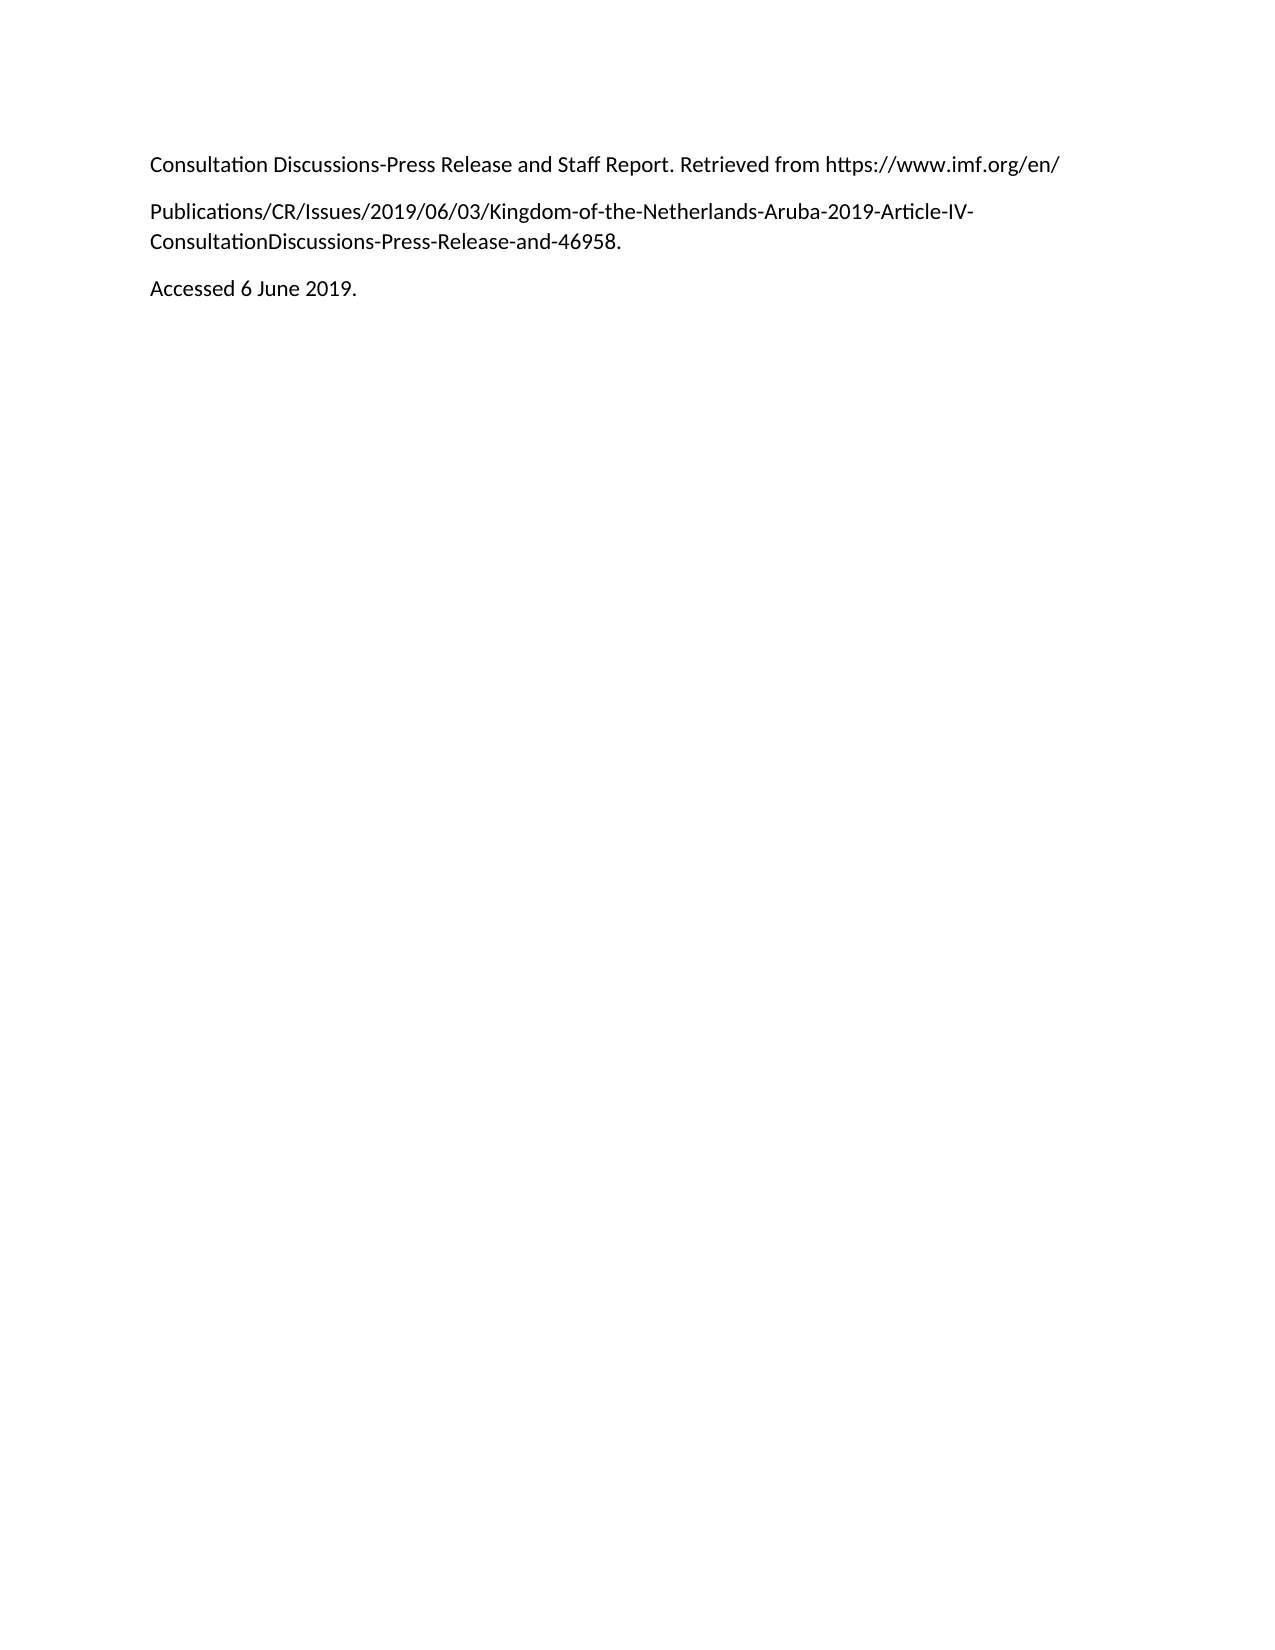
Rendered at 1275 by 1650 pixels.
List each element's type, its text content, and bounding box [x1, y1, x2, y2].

text Accessed 6 June 2019. [150, 274, 1125, 302]
text Consultation Discussions-Press Release and Staff Report. Retrieved from https://www.imf.org/en/ [150, 150, 1125, 178]
text Publications/CR/Issues/2019/06/03/Kingdom-of-the-Netherlands-Aruba-2019-Article-IV-ConsultationDiscussions-Press-Release-and-46958. [150, 197, 1125, 255]
